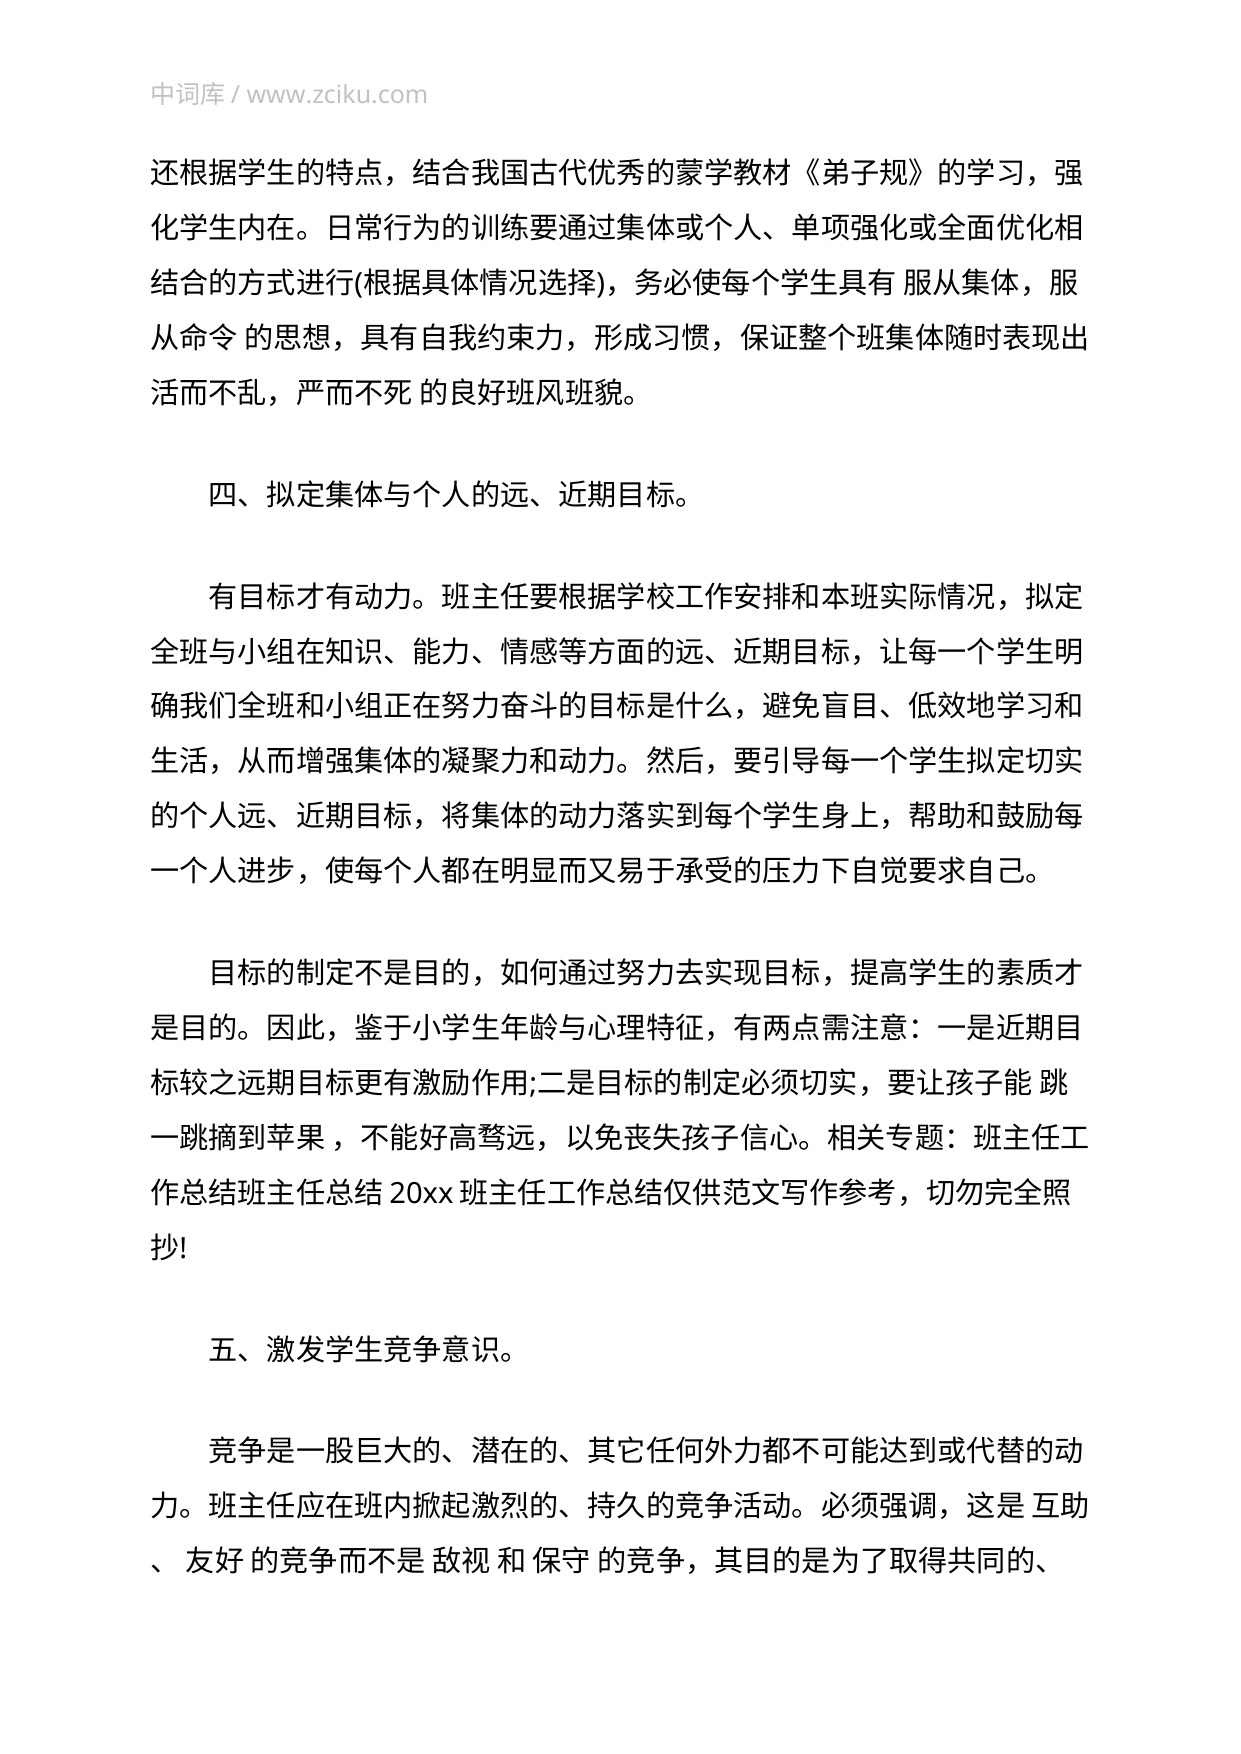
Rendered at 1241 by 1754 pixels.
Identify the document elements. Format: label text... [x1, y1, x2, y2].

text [150, 150, 1090, 412]
text 有目标才有动力。班主任要根据学校工作安排和本班实际情况，拟定全班与小组在知识、能力、情感等方面的远、近期目标，让每一个学生明确我们全班和小组正在努力奋斗的目标是什么，避免盲目、低效地学习和生活，从而增强集体的凝聚力和动力。然后，要引导每一个学生拟定切实的个人远、近期目标，将集体的动力落实到每个学生身上，帮助和鼓励每一个人进步，使每个人都在明显而又易于承受的压力下自觉要求自己。 [150, 573, 1090, 890]
text 五、激发学生竞争意识。 [150, 1326, 1090, 1368]
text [150, 1428, 1090, 1580]
text 四、拟定集体与个人的远、近期目标。 [150, 471, 1090, 514]
text 目标的制定不是目的，如何通过努力去实现目标，提高学生的素质才是目的。因此，鉴于小学生年龄与心理特征，有两点需注意：一是近期目标较之远期目标更有激励作用;二是目标的制定必须切实，要让孩子能 跳一跳摘到苹果 ，不能好高骛远，以免丧失孩子信心。相关专题：班主任工作总结班主任总结20xx班主任工作总结仅供范文写作参考，切勿完全照抄! [150, 949, 1090, 1267]
